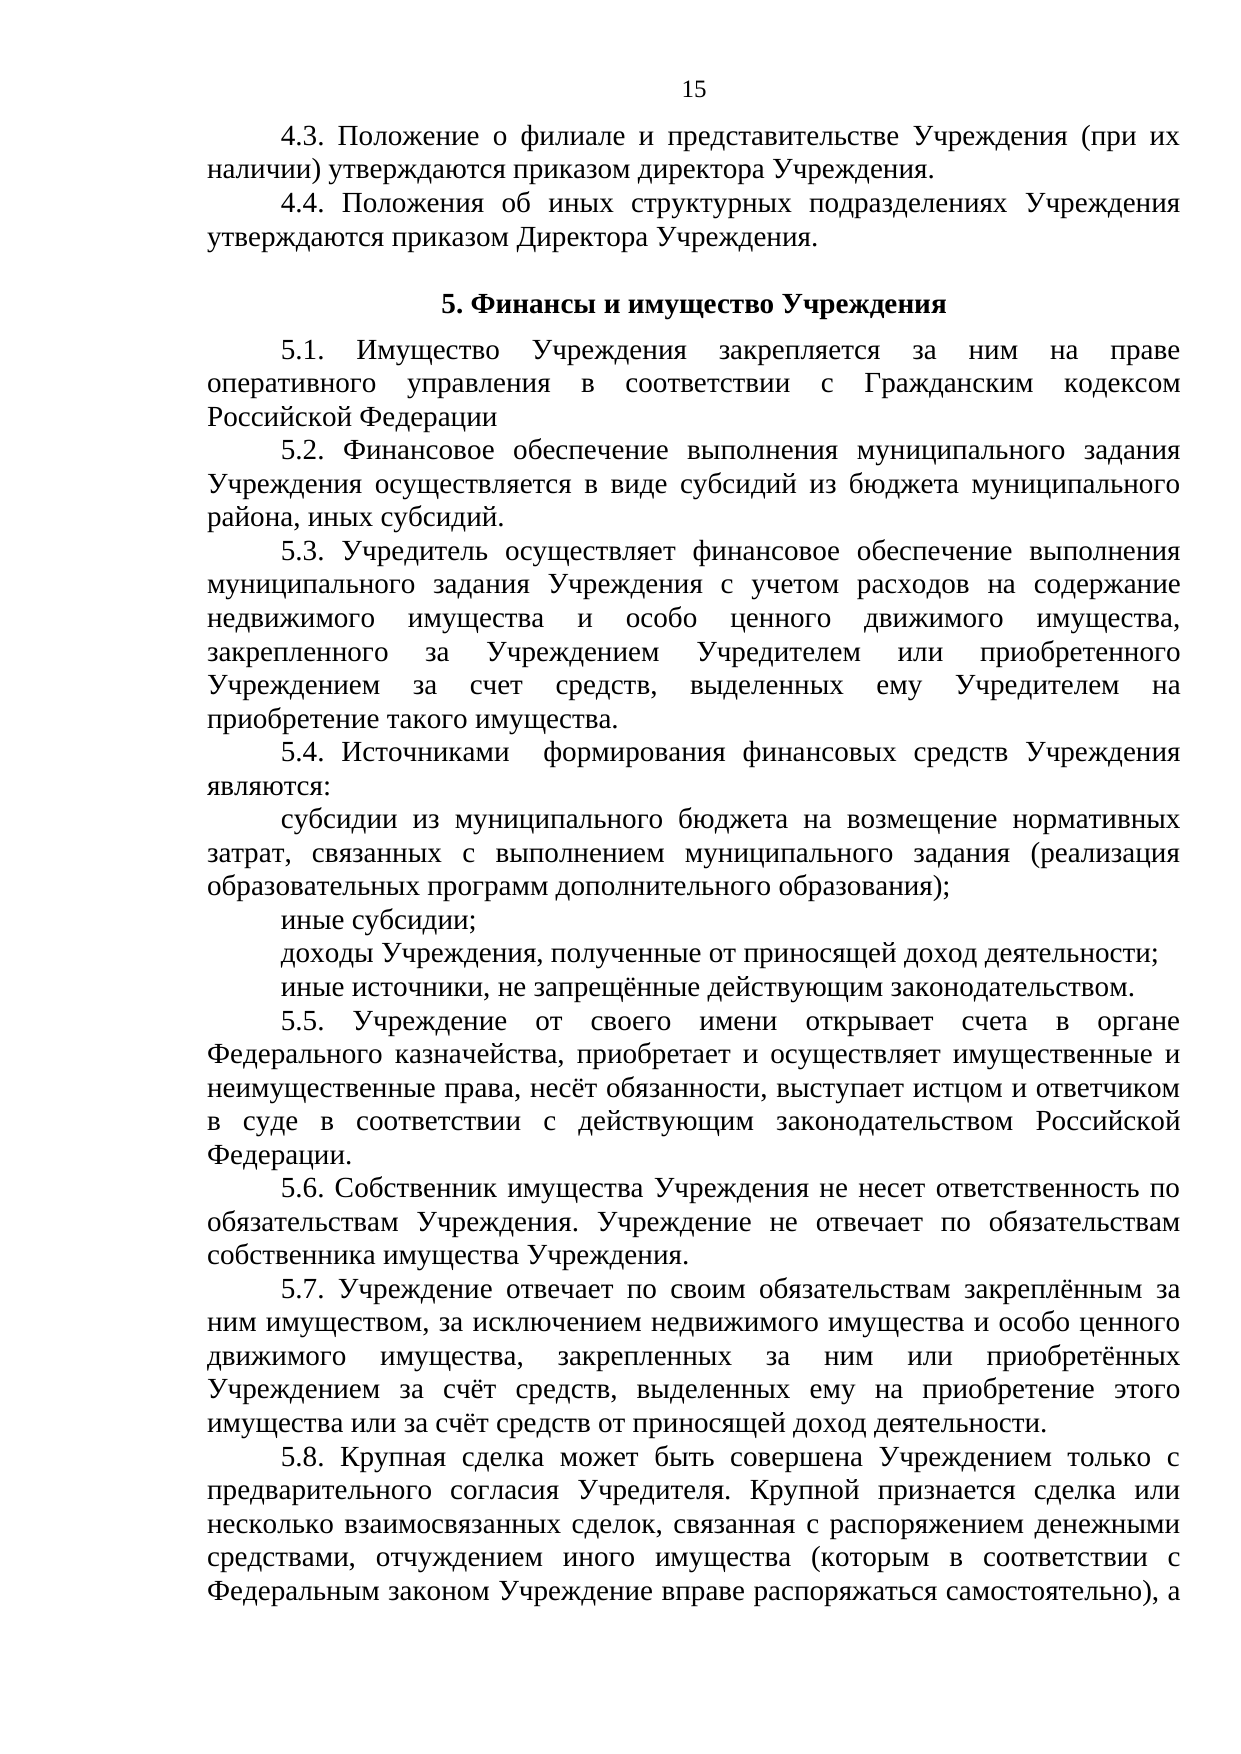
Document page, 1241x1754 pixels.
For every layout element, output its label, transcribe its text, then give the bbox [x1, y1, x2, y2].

text 5.6. Собственник имущества Учреждения не несет ответственность по обязательствам Учреждения. Учреждение не отвечает по обязательствам собственника имущества Учреждения. [207, 1170, 1181, 1271]
text 5.1. Имущество Учреждения закрепляется за ним на праве оперативного управления в соответствии с Гражданским кодексом Российской Федерации [207, 332, 1181, 432]
text 5.3. Учредитель осуществляет финансовое обеспечение выполнения муниципального задания Учреждения с учетом расходов на содержание недвижимого имущества и особо ценного движимого имущества, закрепленного за Учреждением Учредителем или приобретенного Учреждением за счет средств, выделенных ему Учредителем на приобретение такого имущества. [207, 533, 1181, 734]
text 5.7. Учреждение отвечает по своим обязательствам закреплённым за ним имуществом, за исключением недвижимого имущества и особо ценного движимого имущества, закрепленных за ним или приобретённых Учреждением за счёт средств, выделенных ему на приобретение этого имущества или за счёт средств от приносящей доход деятельности. [207, 1271, 1181, 1439]
text 5.4. Источниками формирования финансовых средств Учреждения являются: [207, 734, 1181, 801]
text 5.2. Финансовое обеспечение выполнения муниципального задания Учреждения осуществляется в виде субсидий из бюджета муниципального района, иных субсидий. [207, 432, 1181, 533]
text доходы Учреждения, полученные от приносящей доход деятельности; [207, 936, 1181, 969]
text 5.5. Учреждение от своего имени открывает счета в органе Федерального казначейства, приобретает и осуществляет имущественные и неимущественные права, несёт обязанности, выступает истцом и ответчиком в суде в соответствии с действующим законодательством Российской Федерации. [207, 1003, 1181, 1170]
text иные источники, не запрещённые действующим законодательством. [207, 969, 1181, 1003]
text иные субсидии; [207, 902, 1181, 936]
text 4.4. Положения об иных структурных подразделениях Учреждения утверждаются приказом Директора Учреждения. [207, 185, 1181, 252]
text субсидии из муниципального бюджета на возмещение нормативных затрат, связанных с выполнением муниципального задания (реализация образовательных программ дополнительного образования); [207, 801, 1181, 902]
subtitle 5. Финансы и имущество Учреждения [207, 286, 1181, 319]
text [207, 1439, 1181, 1606]
text 4.3. Положение о филиале и представительстве Учреждения (при их наличии) утверждаются приказом директора Учреждения. [207, 118, 1181, 185]
